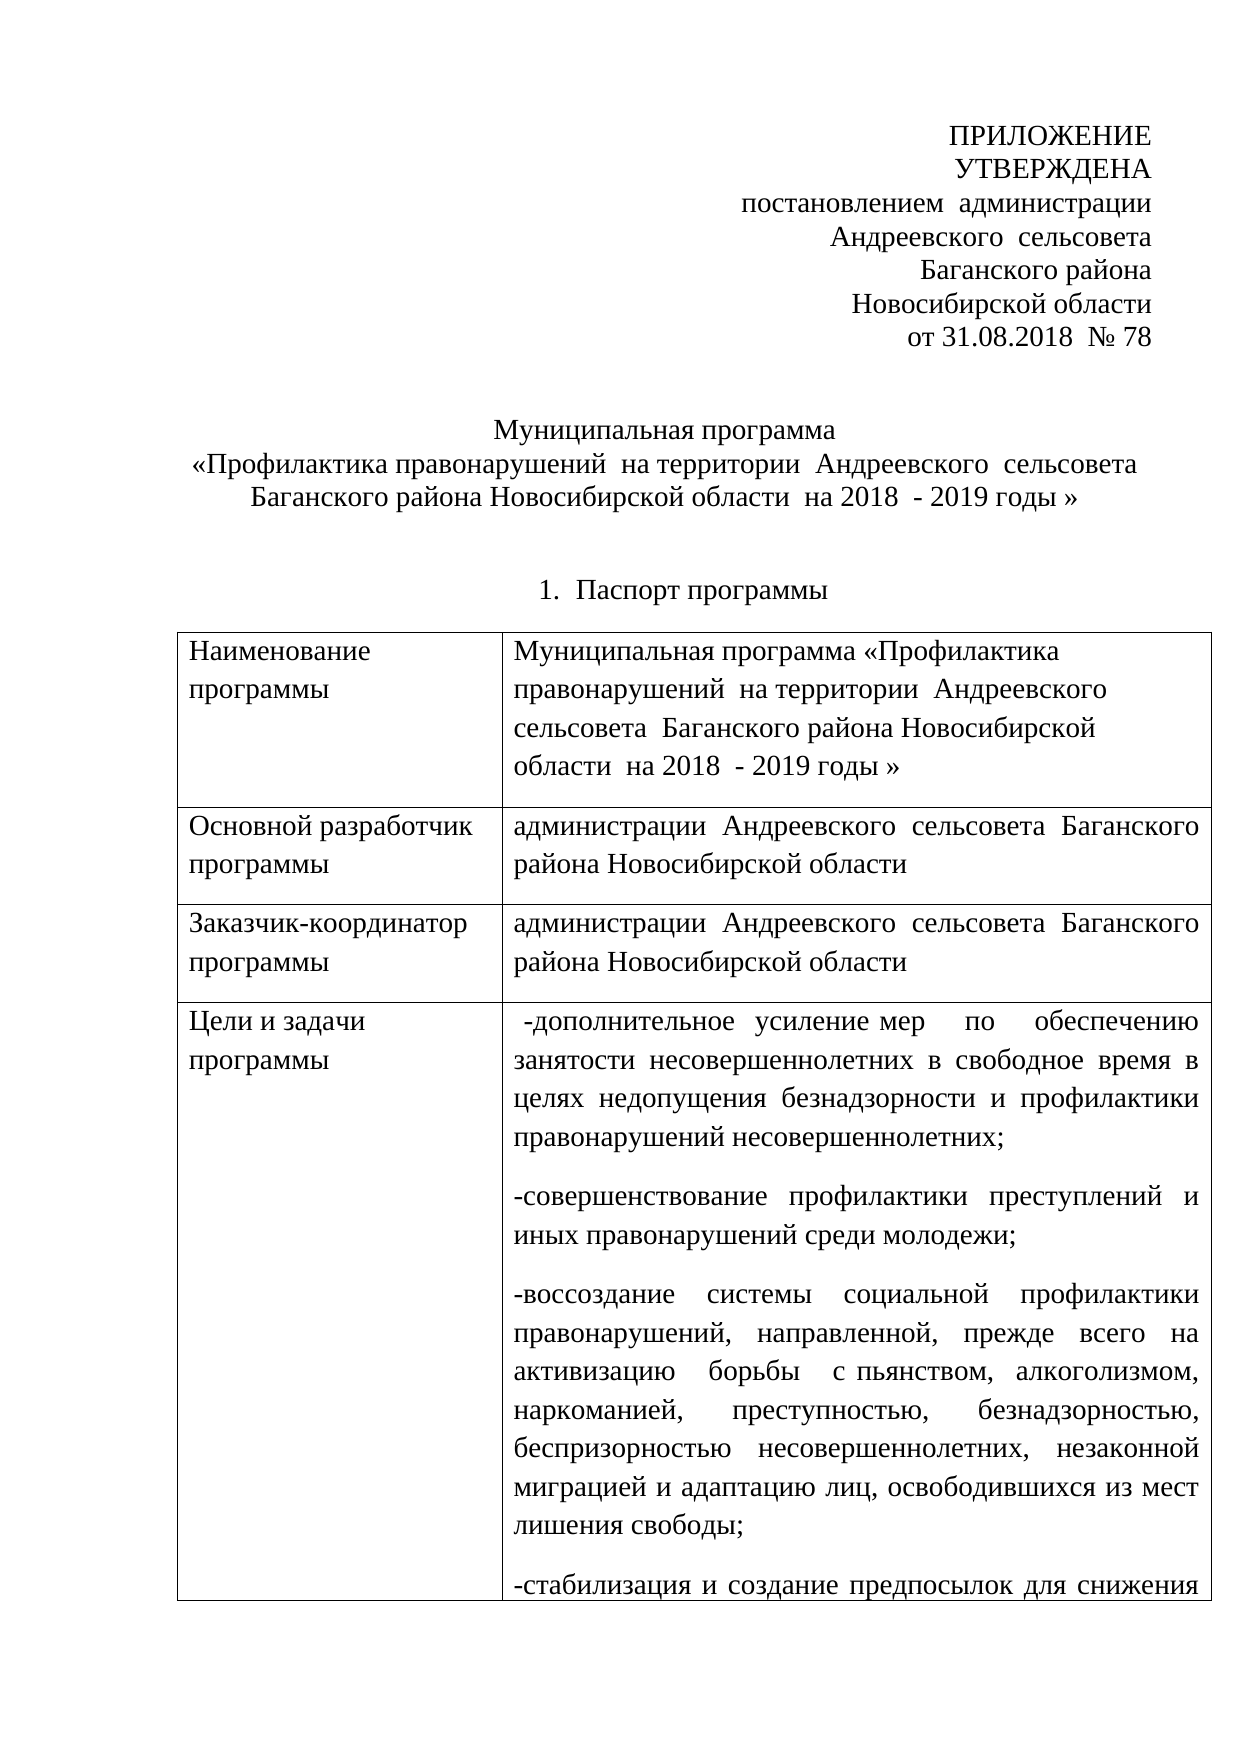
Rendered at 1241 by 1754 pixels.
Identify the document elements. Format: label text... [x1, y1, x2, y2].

text Баганского района [177, 252, 1152, 286]
text Новосибирской области [177, 286, 1152, 319]
text УТВЕРЖДЕНА [177, 152, 1152, 185]
table_header Муниципальная программа «Профилактика правонарушений на территории Андреевского сельсовета Баганского района Новосибирской области на 2018 - 2019 годы » [503, 633, 1211, 807]
table_cell администрации Андреевского сельсовета Баганского района Новосибирской области [503, 905, 1211, 1002]
text «Профилактика правонарушений на территории Андреевского сельсовета Баганского района Новосибирской области на 2018 - 2019 годы » [177, 446, 1152, 513]
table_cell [178, 1003, 502, 1600]
text ПРИЛОЖЕНИЕ [177, 118, 1152, 152]
table_cell администрации Андреевского сельсовета Баганского района Новосибирской области [503, 808, 1211, 904]
text от 31.08.2018 № 78 [177, 319, 1152, 353]
table_cell Заказчик-координатор программы [178, 905, 502, 1002]
list Паспорт программы [215, 572, 1152, 606]
text Муниципальная программа [177, 412, 1152, 446]
text постановлением администрации [177, 185, 1152, 219]
table_cell Основной разработчик программы [178, 808, 502, 904]
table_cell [503, 1003, 1211, 1600]
text Андреевского сельсовета [177, 219, 1152, 252]
table_header Наименование программы [178, 633, 502, 807]
